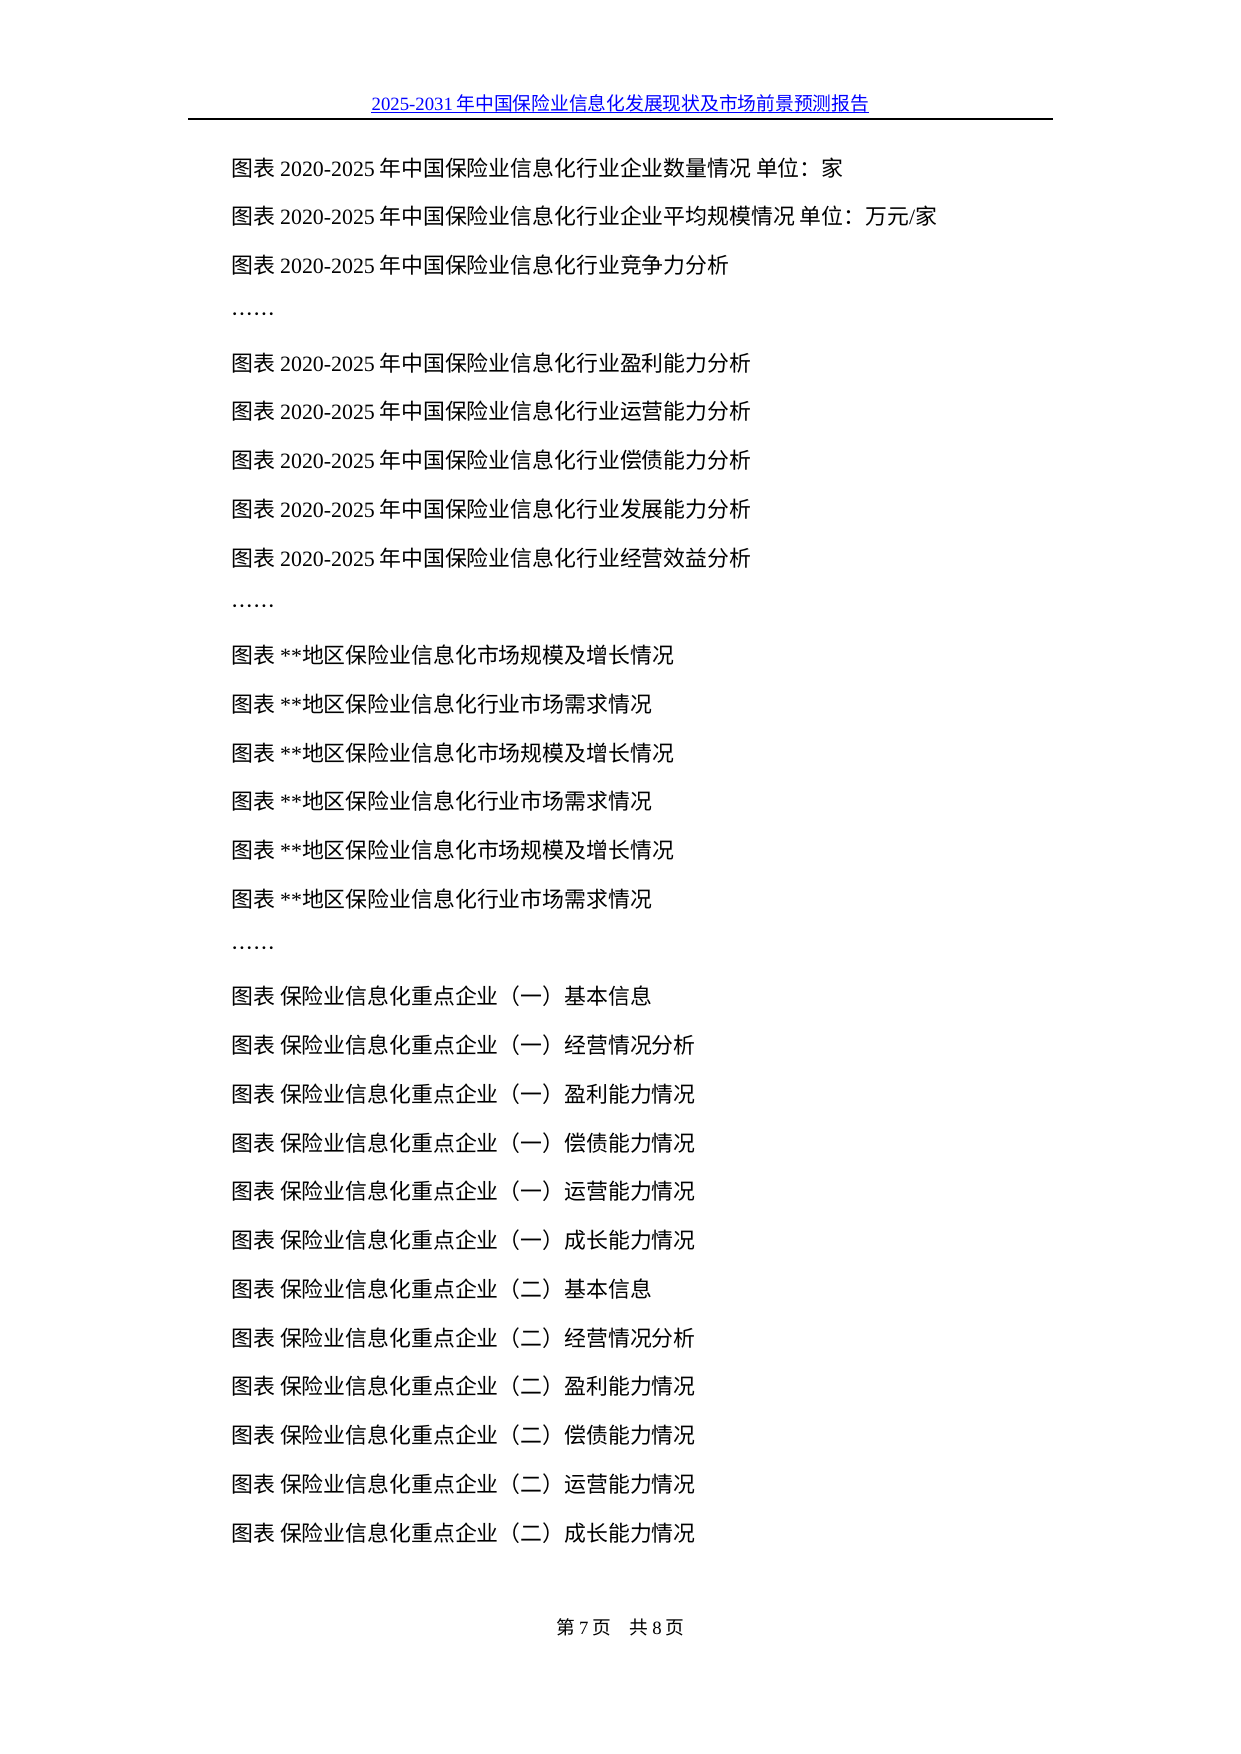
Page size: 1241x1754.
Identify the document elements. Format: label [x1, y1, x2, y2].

text [187, 150, 1053, 1548]
